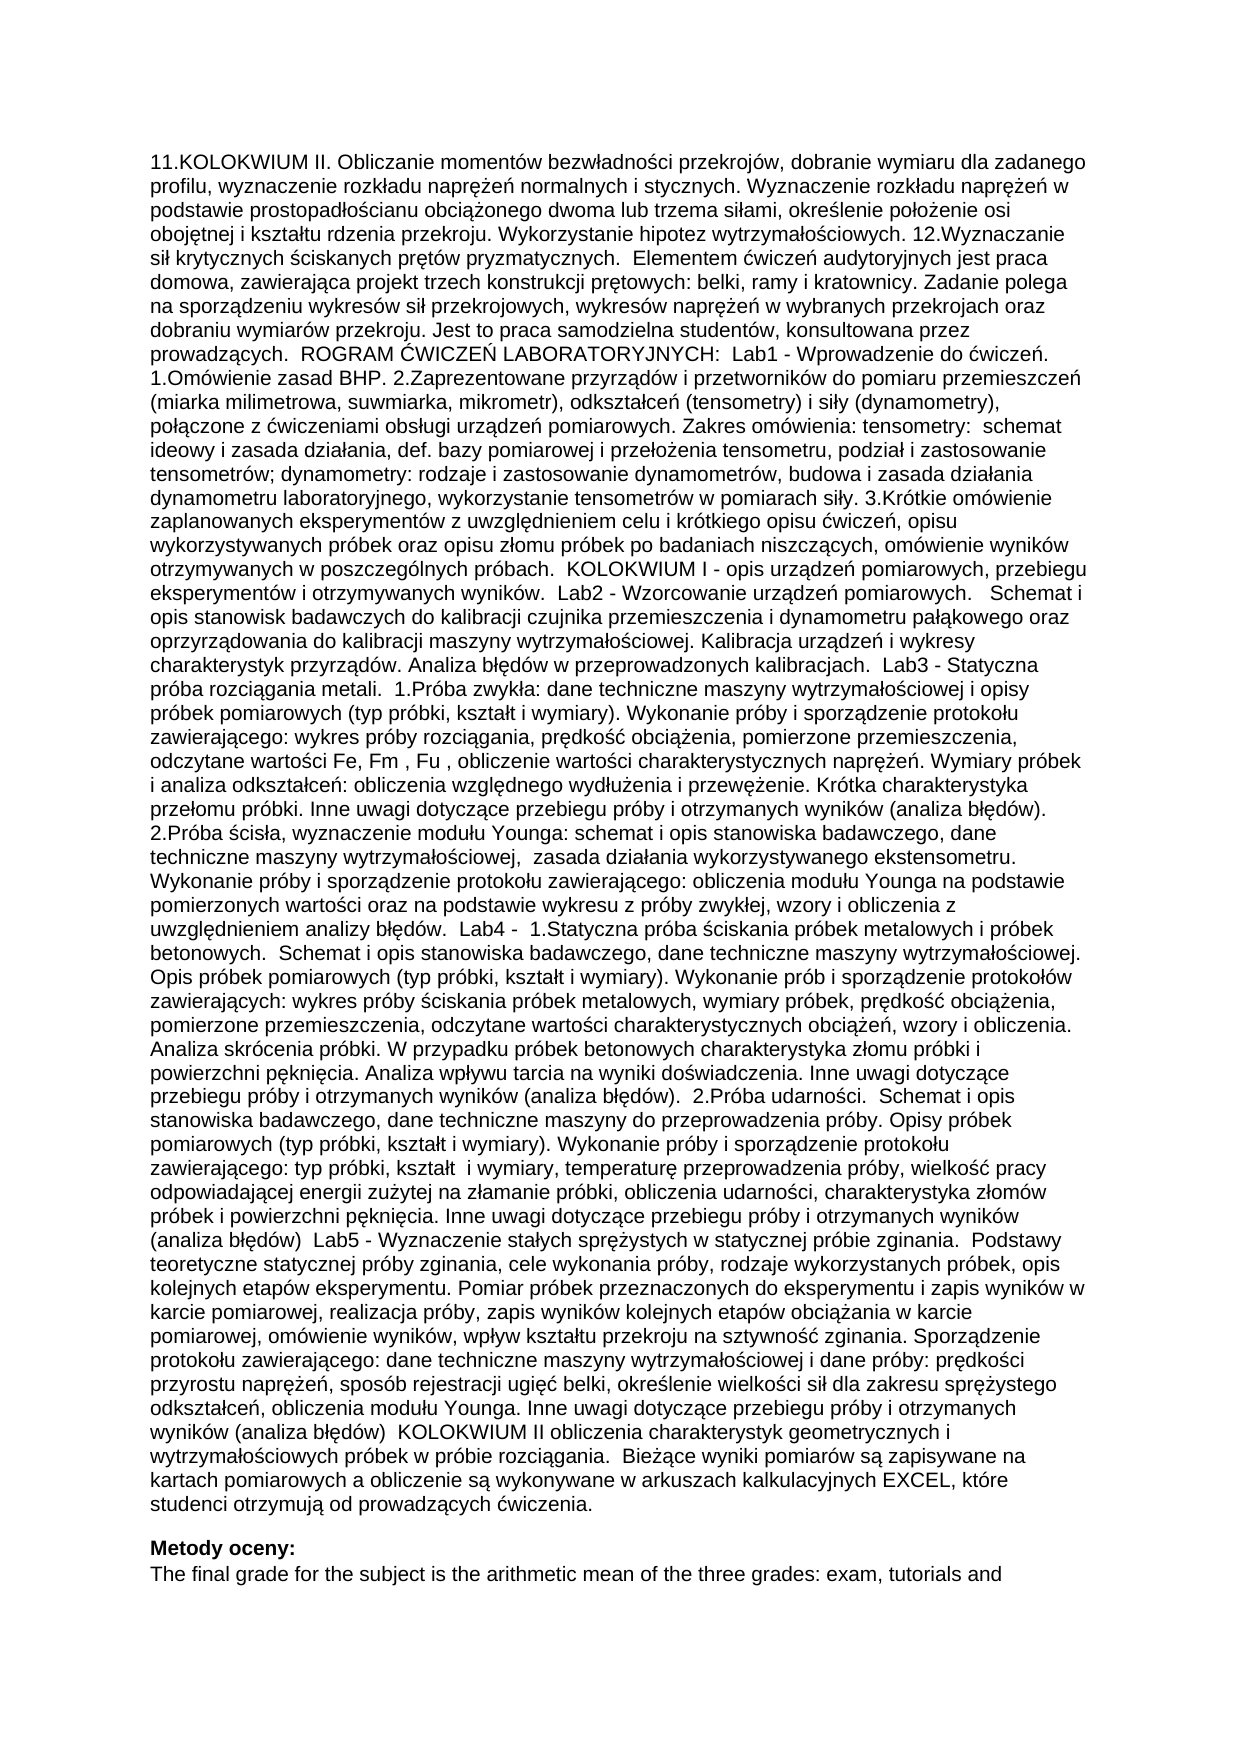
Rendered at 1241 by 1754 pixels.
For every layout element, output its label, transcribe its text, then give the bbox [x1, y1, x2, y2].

text Metody oceny: [150, 1535, 1090, 1559]
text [150, 1561, 1090, 1585]
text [150, 150, 1090, 1516]
